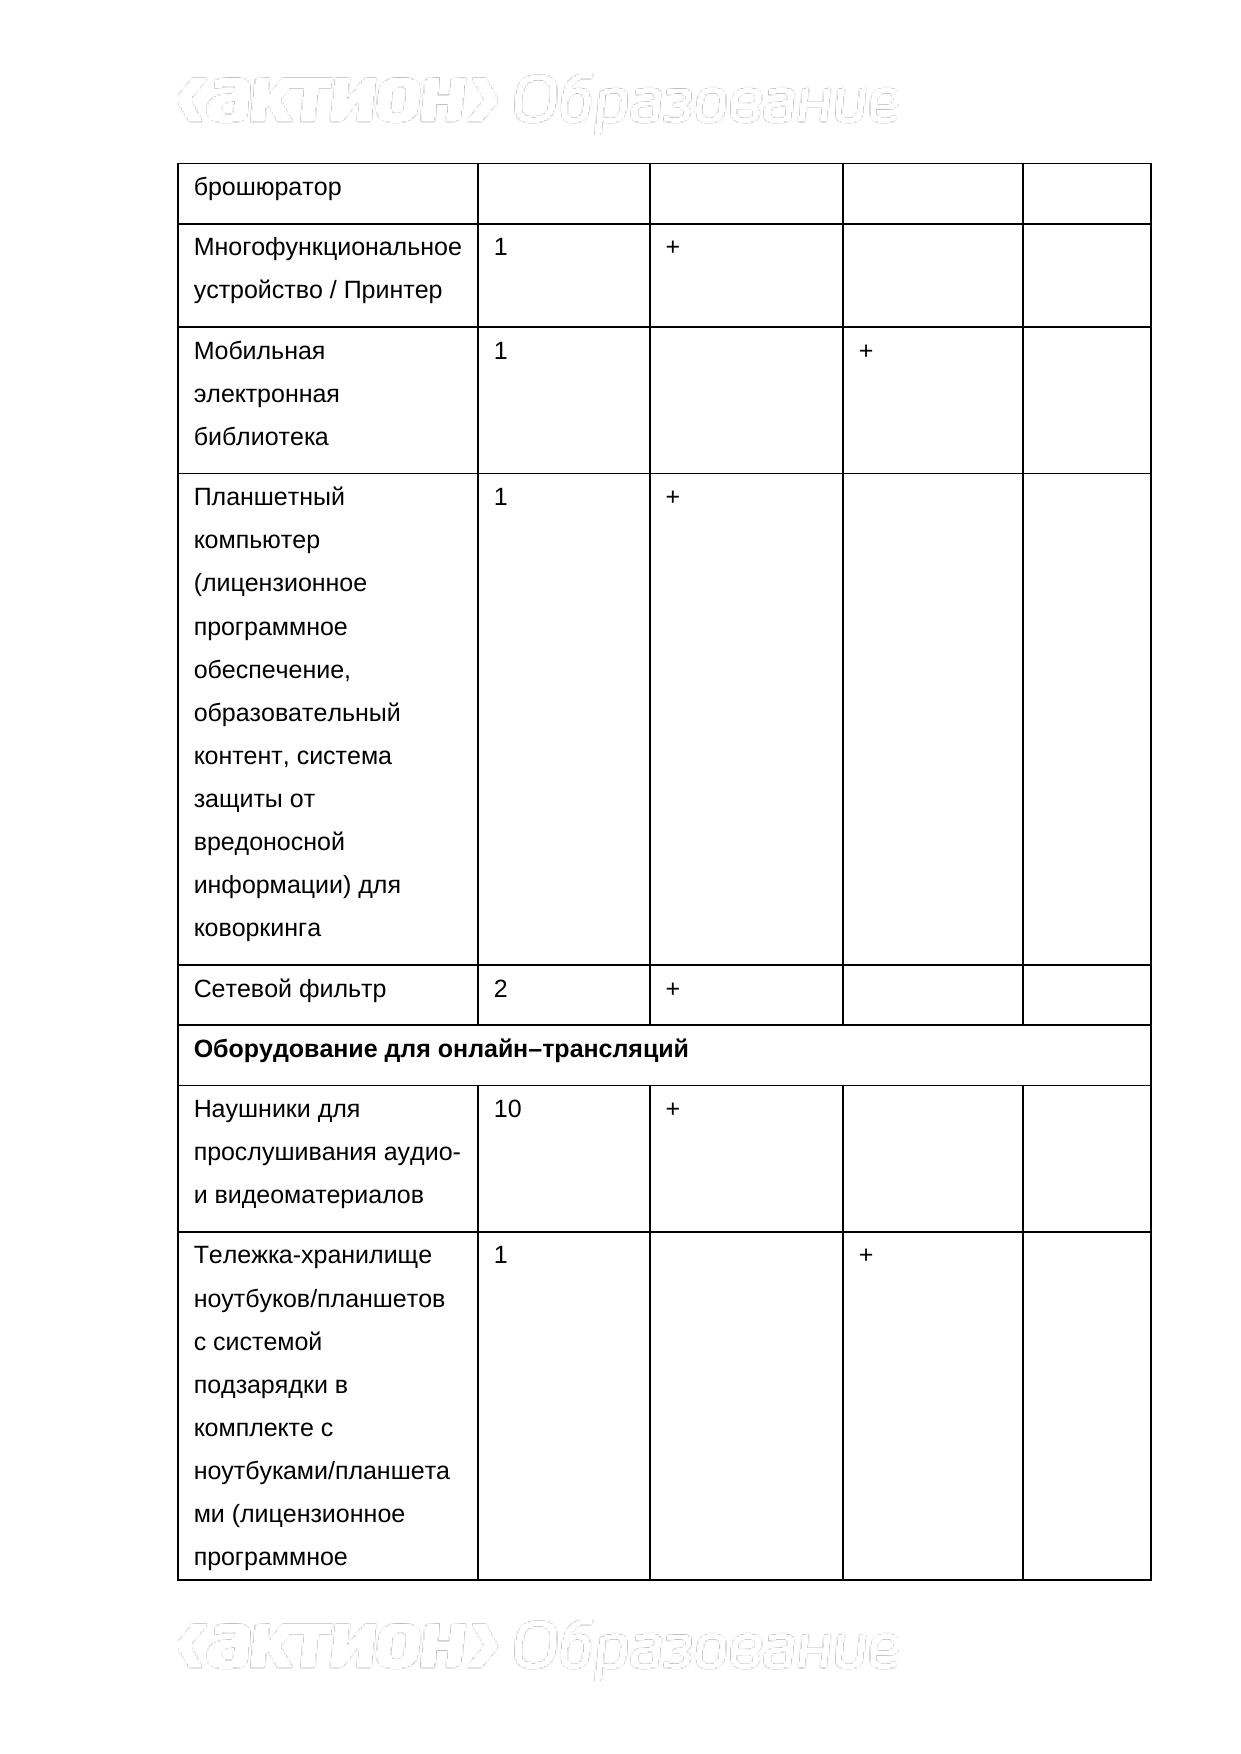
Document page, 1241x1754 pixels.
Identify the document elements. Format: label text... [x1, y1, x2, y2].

table_cell [651, 164, 842, 223]
table_cell [651, 328, 842, 473]
picture [177, 1619, 899, 1681]
table_cell Планшетный компьютер (лицензионное программное обеспечение, образовательный контент, система защиты от вредоносной информации) для коворкинга [179, 474, 477, 964]
table_cell + [651, 225, 842, 326]
table_cell + [651, 474, 842, 964]
table_cell 1 [479, 1233, 649, 1579]
table_cell 1 [479, 328, 649, 473]
table_cell [844, 1086, 1022, 1231]
table_cell [1024, 474, 1150, 964]
table_cell + [844, 164, 1022, 223]
table_cell Сетевой фильтр [179, 966, 477, 1024]
table_cell [844, 966, 1022, 1024]
table_cell [1024, 1233, 1150, 1579]
table_cell 1 [479, 474, 649, 964]
table_cell + [651, 966, 842, 1024]
table_cell [844, 225, 1022, 326]
table_cell + [844, 328, 1022, 473]
table_cell 2 [479, 966, 649, 1024]
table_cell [179, 164, 477, 223]
table_cell 1 [479, 225, 649, 326]
picture [177, 73, 899, 135]
table_cell + [844, 1233, 1022, 1579]
table_cell [1024, 225, 1150, 326]
table_cell [844, 474, 1022, 964]
table_cell Оборудование для онлайн–трансляций [179, 1026, 1150, 1084]
table_cell Многофункциональное устройство / Принтер [179, 225, 477, 326]
table_cell + [651, 1086, 842, 1231]
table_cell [179, 1233, 477, 1579]
table_cell [1024, 328, 1150, 473]
table_cell [1024, 164, 1150, 223]
table_cell 10 [479, 1086, 649, 1231]
table_cell [1024, 1086, 1150, 1231]
table_cell 1 [479, 164, 649, 223]
table_cell Наушники для прослушивания аудио- и видеоматериалов [179, 1086, 477, 1231]
table_cell [651, 1233, 842, 1579]
table_cell [1024, 966, 1150, 1024]
table_cell Мобильная электронная библиотека [179, 328, 477, 473]
